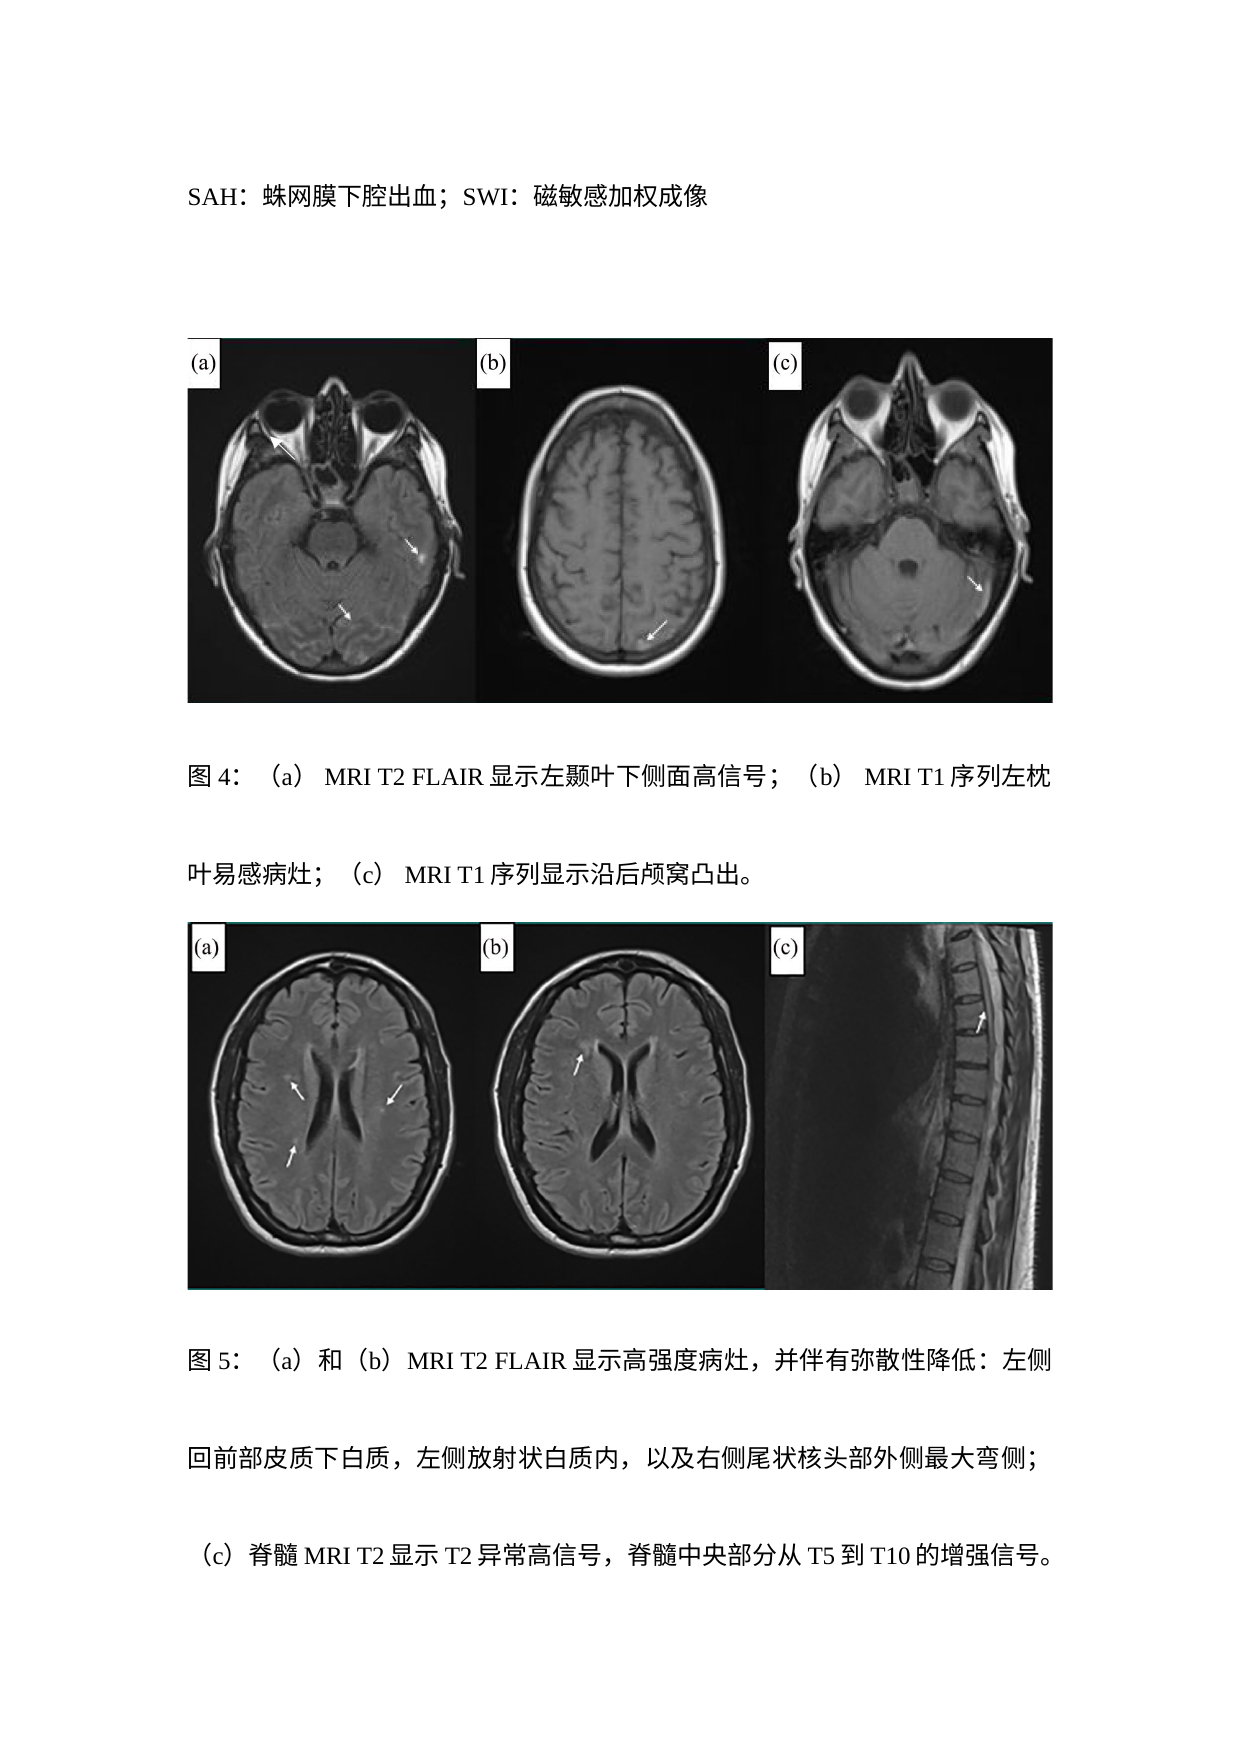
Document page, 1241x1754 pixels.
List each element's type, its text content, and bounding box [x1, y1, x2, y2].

text 图5：（a）和（b）MRI T2 FLAIR显示高强度病灶，并伴有弥散性降低：左侧回前部皮质下白质，左侧放射状白质内，以及右侧尾状核头部外侧最大弯侧；（c）脊髓MRI T2显示T2异常高信号，脊髓中央部分从T5到T10的增强信号。 [187, 1326, 1053, 1586]
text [187, 162, 1053, 227]
picture [187, 922, 1053, 1290]
text 图4：（a） MRI T2 FLAIR显示左颞叶下侧面高信号；（b） MRI T1序列左枕叶易感病灶；（c） MRI T1序列显示沿后颅窝凸出。 [187, 742, 1053, 905]
